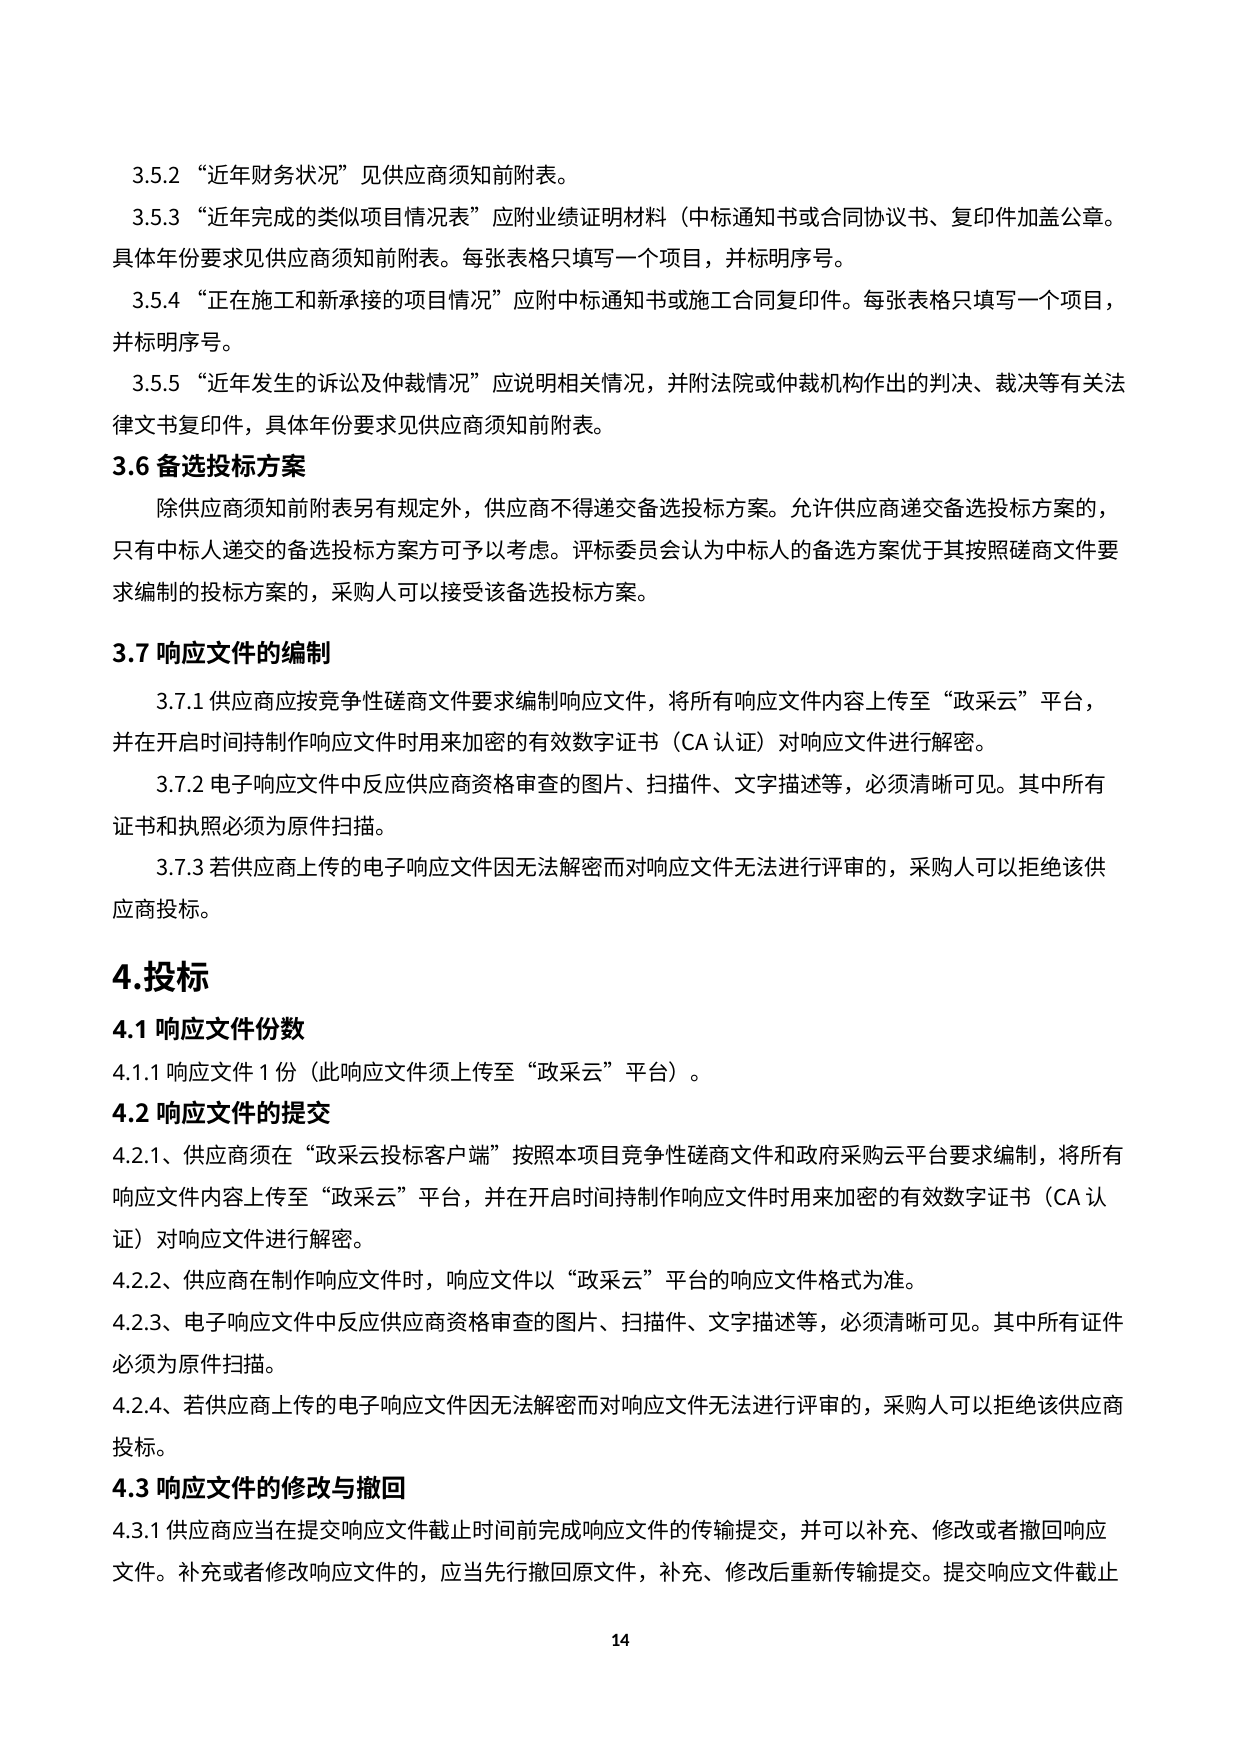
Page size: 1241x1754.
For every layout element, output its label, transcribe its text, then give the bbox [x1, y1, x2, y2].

text 3.7.1供应商应按竞争性磋商文件要求编制响应文件，将所有响应文件内容上传至“政采云”平台，并在开启时间持制作响应文件时用来加密的有效数字证书（CA认证）对响应文件进行解密。 [112, 676, 1128, 759]
text 4.1 响应文件份数 [112, 1005, 1128, 1047]
text 4.2.1、供应商须在“政采云投标客户端”按照本项目竞争性磋商文件和政府采购云平台要求编制，将所有响应文件内容上传至“政采云”平台，并在开启时间持制作响应文件时用来加密的有效数字证书（CA认证）对响应文件进行解密。 [112, 1130, 1128, 1255]
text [112, 1505, 1128, 1589]
title 3.7 响应文件的编制 [112, 633, 1128, 669]
text 4.2.2、供应商在制作响应文件时，响应文件以“政采云”平台的响应文件格式为准。 [112, 1255, 1128, 1297]
text 4.2 响应文件的提交 [112, 1089, 1128, 1130]
text 4.2.3、电子响应文件中反应供应商资格审查的图片、扫描件、文字描述等，必须清晰可见。其中所有证件必须为原件扫描。 [112, 1297, 1128, 1380]
text 3.5.5 “近年发生的诉讼及仲裁情况”应说明相关情况，并附法院或仲裁机构作出的判决、裁决等有关法律文书复印件，具体年份要求见供应商须知前附表。 [112, 358, 1128, 442]
text 3.7.2电子响应文件中反应供应商资格审查的图片、扫描件、文字描述等，必须清晰可见。其中所有证书和执照必须为原件扫描。 [112, 759, 1128, 842]
text 3.5.2 “近年财务状况”见供应商须知前附表。 [112, 150, 1128, 192]
text 3.5.3 “近年完成的类似项目情况表”应附业绩证明材料（中标通知书或合同协议书、复印件加盖公章。具体年份要求见供应商须知前附表。每张表格只填写一个项目，并标明序号。 [112, 192, 1128, 275]
text 4.2.4、若供应商上传的电子响应文件因无法解密而对响应文件无法进行评审的，采购人可以拒绝该供应商投标。 [112, 1380, 1128, 1464]
text 3.6 备选投标方案 [112, 442, 1128, 483]
text 3.5.4 “正在施工和新承接的项目情况”应附中标通知书或施工合同复印件。每张表格只填写一个项目，并标明序号。 [112, 275, 1128, 358]
text 4.1.1响应文件1份（此响应文件须上传至“政采云”平台）。 [112, 1047, 1128, 1089]
text 除供应商须知前附表另有规定外，供应商不得递交备选投标方案。允许供应商递交备选投标方案的，只有中标人递交的备选投标方案方可予以考虑。评标委员会认为中标人的备选方案优于其按照磋商文件要求编制的投标方案的，采购人可以接受该备选投标方案。 [112, 483, 1128, 608]
title 4.投标 [112, 951, 1128, 999]
text 4.3 响应文件的修改与撤回 [112, 1464, 1128, 1505]
text 3.7.3若供应商上传的电子响应文件因无法解密而对响应文件无法进行评审的，采购人可以拒绝该供应商投标。 [112, 842, 1128, 926]
